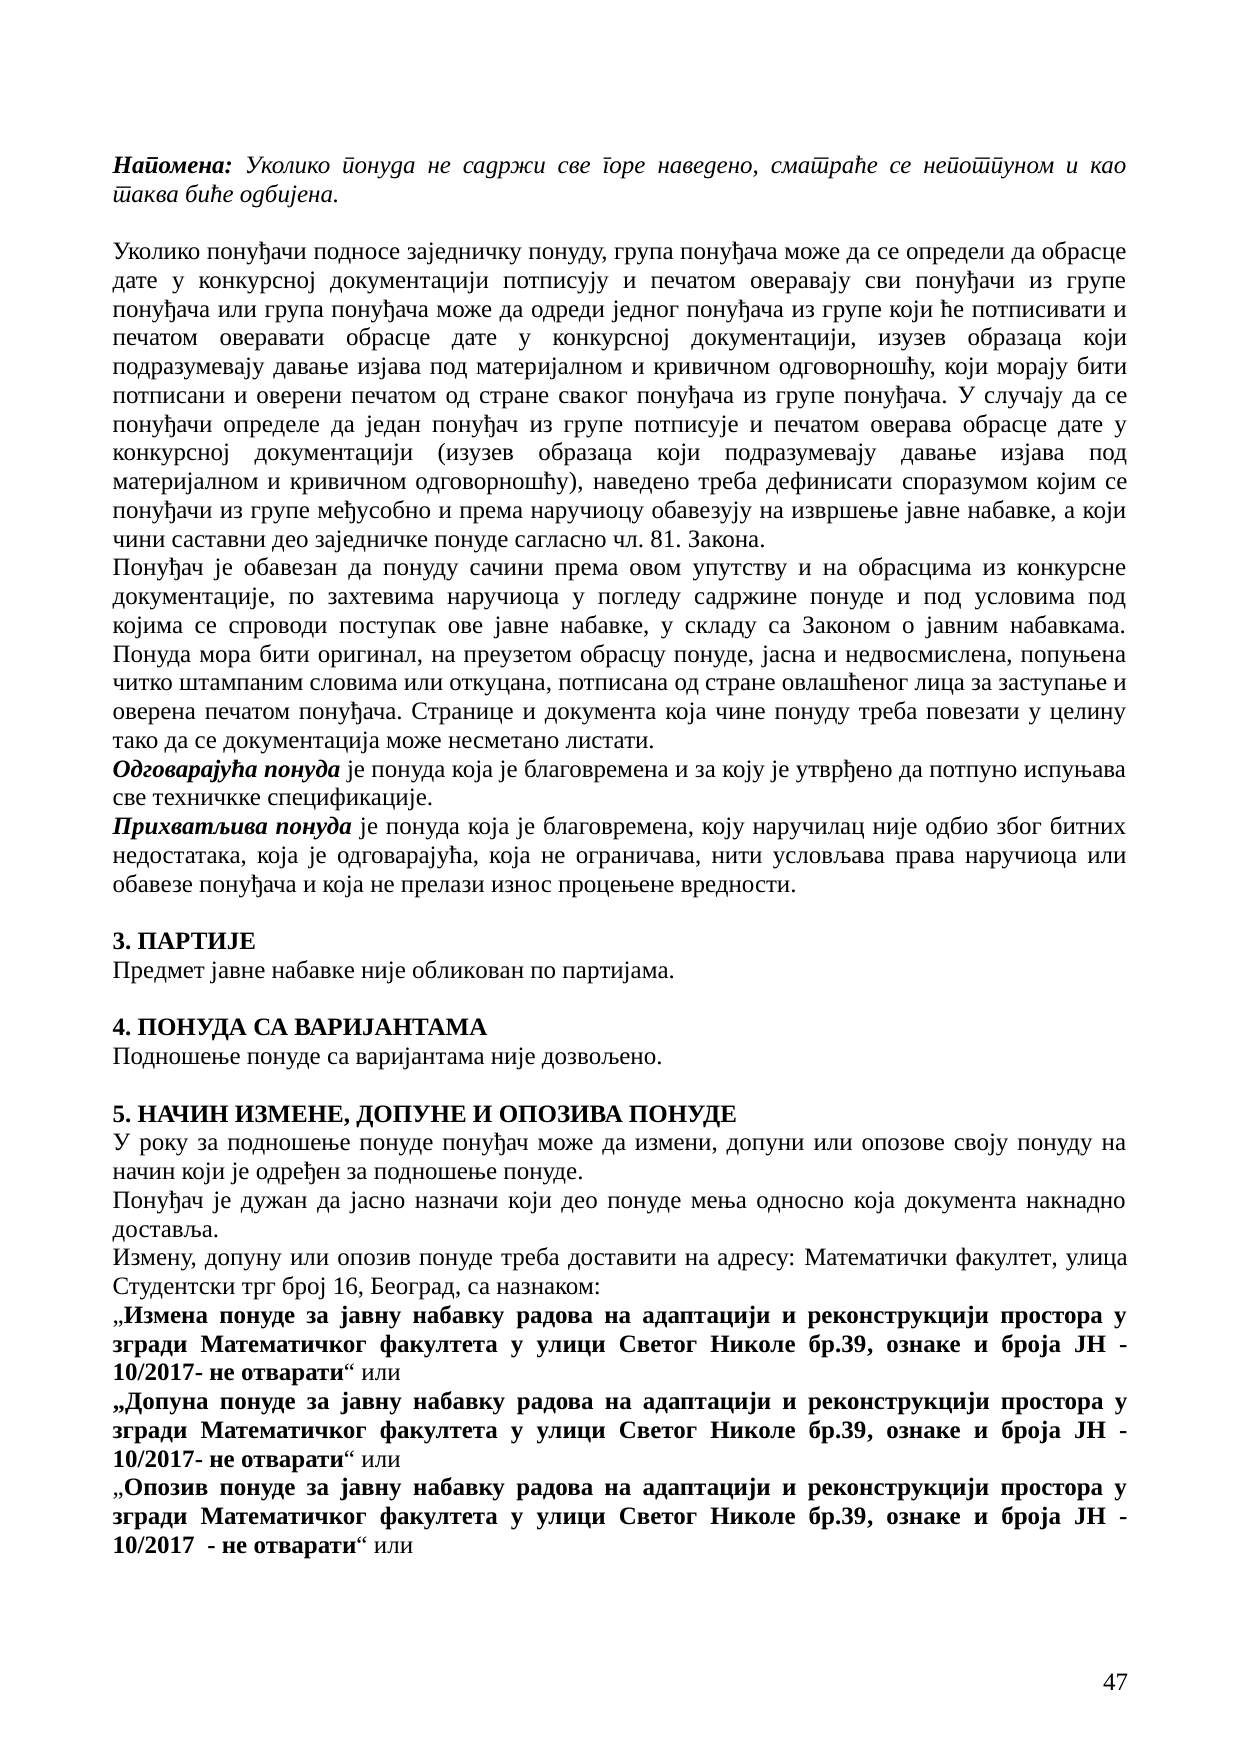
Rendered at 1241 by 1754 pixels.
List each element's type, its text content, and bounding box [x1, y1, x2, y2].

text „Измена понуде за јавну набавку радова на адаптацији и реконструкцији простора у згради Математичког факултета у улици Светог Николе бр.39, ознаке и броја ЈН - 10/2017- не отварати“ или [112, 1300, 1128, 1386]
text „Допуна понуде за јавну набавку радова на адаптацији и реконструкцији простора у згради Математичког факултета у улици Светог Николе бр.39, ознаке и броја ЈН - 10/2017- не отварати“ или [112, 1386, 1128, 1472]
text Понуђач је дужан да јасно назначи који део понуде мења односно која документа накнадно доставља. [112, 1185, 1128, 1242]
text Одговарајућа понуда је понуда која је благовремена и за коју је утврђено да потпуно испуњава све техничкке спецификације. [112, 754, 1128, 811]
text 5. НАЧИН ИЗМЕНЕ, ДОПУНЕ И ОПОЗИВА ПОНУДЕ [112, 1099, 1128, 1127]
text „Опозив понуде за јавну набавку радова на адаптацији и реконструкцији простора у згради Математичког факултета у улици Светог Николе бр.39, ознаке и броја ЈН - 10/2017 - не отварати“ или [112, 1472, 1128, 1559]
text Измену, допуну или опозив понуде треба доставити на адресу: Математички факултет, улица Студентски трг број 16, Београд, са назнаком: [112, 1242, 1128, 1300]
text Предмет јавне набавке није обликован по партијама. [112, 955, 1128, 984]
text Подношење понуде са варијантама није дозвољено. [112, 1041, 1128, 1070]
text 4. ПОНУДА СА ВАРИЈАНТАМА [112, 1012, 1128, 1041]
text У року за подношење понуде понуђач може да измени, допуни или опозове своју понуду на начин који је одређен за подношење понуде. [112, 1127, 1128, 1185]
text 3. ПАРТИЈЕ [112, 926, 1128, 955]
text Прихватљива понуда је понуда која је благовремена, коју наручилац није одбио због битних недостатака, која је одговарајућа, која не ограничава, нити условљава права наручиоца или обавезе понуђача и која не прелази износ процењене вредности. [112, 811, 1128, 897]
text Уколико понуђачи подносе заједничку понуду, група понуђача може да се определи да обрасце дате у конкурсној документацији потписују и печатом оверавају сви понуђачи из групе понуђача или група понуђача може да одреди једног понуђача из групе који ће потписивати и печатом оверавати обрасце дате у конкурсној документацији, изузев образаца који подразумевају давање изјава под материјалном и кривичном одговорношћу, који морају бити потписани и оверени печатом од стране сваког понуђача из групе понуђача. У случају да се понуђачи определе да један понуђач из групе потписује и печатом оверава обрасце дате у конкурсној документацији (изузев образаца који подразумевају давање изјава под материјалном и кривичном одговорношћу), наведено треба дефинисати споразумом којим се понуђачи из групе међусобно и према наручиоцу обавезују на извршење јавне набавке, а који чини саставни део заједничке понуде сагласно чл. 81. Закона. [112, 236, 1128, 552]
text Напомена: Уколико понуда не садржи све горе наведено, сматраће се непотпуном и као таква биће одбијена. [112, 150, 1128, 207]
text Понуђач је обавезан да понуду сачини према овом упутству и на обрасцима из конкурсне документације, по захтевима наручиоца у погледу садржине понуде и под условима под којима се спроводи поступак ове јавне набавке, у складу са Законом о јавним набавкама. Понуда мора бити оригинал, на преузетом обрасцу понуде, јасна и недвосмислена, попуњена читко штампаним словима или откуцана, потписана од стране овлашћеног лица за заступање и оверена печатом понуђача. Странице и документа која чине понуду треба повезати у целину тако да се документација може несметано листати. [112, 552, 1128, 754]
